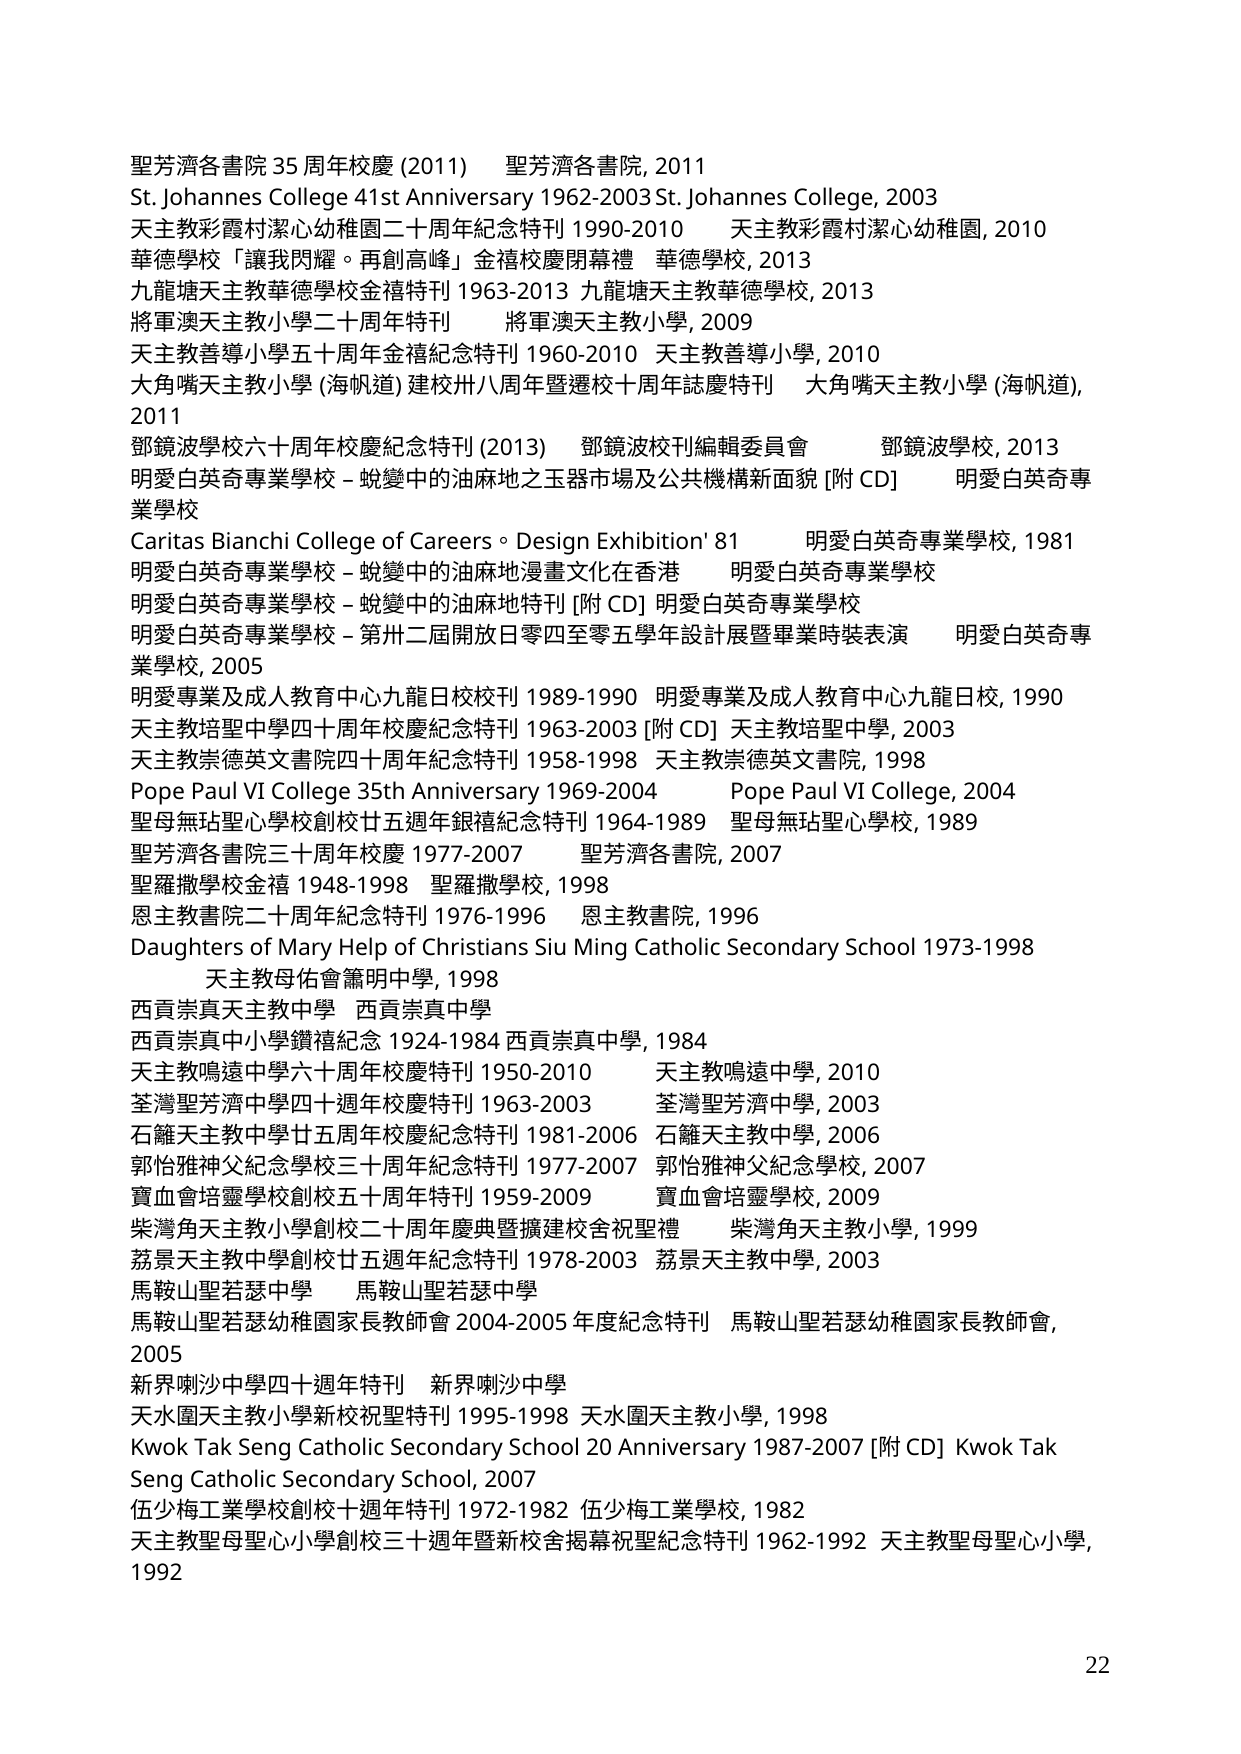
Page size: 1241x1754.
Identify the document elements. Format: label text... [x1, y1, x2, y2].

text 華德學校「讓我閃耀。再創高峰」金禧校慶閉幕禮 華德學校, 2013 [130, 244, 1110, 275]
text 新界喇沙中學四十週年特刊 新界喇沙中學 [130, 1369, 1110, 1400]
text 明愛白英奇專業學校 – 蛻變中的油麻地特刊 [附CD] 明愛白英奇專業學校 [130, 587, 1110, 619]
text 聖母無玷聖心學校創校廿五週年銀禧紀念特刊 1964-1989 聖母無玷聖心學校, 1989 [130, 806, 1110, 837]
text 聖羅撒學校金禧 1948-1998 聖羅撒學校, 1998 [130, 869, 1110, 900]
text 馬鞍山聖若瑟中學 馬鞍山聖若瑟中學 [130, 1275, 1110, 1306]
text 寶血會培靈學校創校五十周年特刊 1959-2009 寶血會培靈學校, 2009 [130, 1181, 1110, 1212]
text 郭怡雅神父紀念學校三十周年紀念特刊 1977-2007 郭怡雅神父紀念學校, 2007 [130, 1150, 1110, 1181]
text 天主教崇德英文書院四十周年紀念特刊 1958-1998 天主教崇德英文書院, 1998 [130, 744, 1110, 775]
text 明愛白英奇專業學校 – 蛻變中的油麻地之玉器市場及公共機構新面貌 [附CD] 明愛白英奇專業學校 [130, 462, 1110, 525]
text Caritas Bianchi College of Careers。Design Exhibition' 81 明愛白英奇專業學校, 1981 [130, 525, 1110, 556]
text 明愛白英奇專業學校 – 蛻變中的油麻地漫畫文化在香港 明愛白英奇專業學校 [130, 556, 1110, 587]
text 伍少梅工業學校創校十週年特刊 1972-1982 伍少梅工業學校, 1982 [130, 1494, 1110, 1525]
text 荔景天主教中學創校廿五週年紀念特刊 1978-2003 荔景天主教中學, 2003 [130, 1244, 1110, 1275]
text 天主教聖母聖心小學創校三十週年暨新校舍揭幕祝聖紀念特刊 1962-1992 天主教聖母聖心小學, 1992 [130, 1525, 1110, 1587]
text 恩主教書院二十周年紀念特刊 1976-1996 恩主教書院, 1996 [130, 900, 1110, 931]
text 天主教善導小學五十周年金禧紀念特刊 1960-2010 天主教善導小學, 2010 [130, 337, 1110, 369]
text 荃灣聖芳濟中學四十週年校慶特刊 1963-2003 荃灣聖芳濟中學, 2003 [130, 1087, 1110, 1119]
text Daughters of Mary Help of Christians Siu Ming Catholic Secondary School 1973-1998 天主教母佑會簫明中學, 1998 [130, 931, 1110, 994]
text 石籬天主教中學廿五周年校慶紀念特刊 1981-2006 石籬天主教中學, 2006 [130, 1119, 1110, 1150]
text 西貢崇真天主教中學 西貢崇真中學 [130, 994, 1110, 1025]
text 馬鞍山聖若瑟幼稚園家長教師會2004-2005年度紀念特刊 馬鞍山聖若瑟幼稚園家長教師會, 2005 [130, 1306, 1110, 1369]
text 鄧鏡波學校六十周年校慶紀念特刊 (2013) 鄧鏡波校刊編輯委員會 鄧鏡波學校, 2013 [130, 431, 1110, 462]
text 天主教培聖中學四十周年校慶紀念特刊 1963-2003 [附CD] 天主教培聖中學, 2003 [130, 712, 1110, 744]
text 明愛白英奇專業學校 – 第卅二屆開放日零四至零五學年設計展暨畢業時裝表演 明愛白英奇專業學校, 2005 [130, 619, 1110, 681]
text 明愛專業及成人教育中心九龍日校校刊 1989-1990 明愛專業及成人教育中心九龍日校, 1990 [130, 681, 1110, 712]
text Pope Paul VI College 35th Anniversary 1969-2004 Pope Paul VI College, 2004 [130, 775, 1110, 806]
text 聖芳濟各書院三十周年校慶 1977-2007 聖芳濟各書院, 2007 [130, 837, 1110, 869]
text Kwok Tak Seng Catholic Secondary School 20 Anniversary 1987-2007 [附CD] Kwok Tak Seng Catholic Secondary School, 2007 [130, 1431, 1110, 1494]
text 天水圍天主教小學新校祝聖特刊 1995-1998 天水圍天主教小學, 1998 [130, 1400, 1110, 1431]
text 大角嘴天主教小學 (海帆道) 建校卅八周年暨遷校十周年誌慶特刊 大角嘴天主教小學 (海帆道), 2011 [130, 369, 1110, 431]
text 西貢崇真中小學鑽禧紀念 1924-1984 西貢崇真中學, 1984 [130, 1025, 1110, 1056]
text 天主教彩霞村潔心幼稚園二十周年紀念特刊 1990-2010 天主教彩霞村潔心幼稚園, 2010 [130, 212, 1110, 244]
text 天主教鳴遠中學六十周年校慶特刊 1950-2010 天主教鳴遠中學, 2010 [130, 1056, 1110, 1087]
text 九龍塘天主教華德學校金禧特刊 1963-2013 九龍塘天主教華德學校, 2013 [130, 275, 1110, 306]
text 聖芳濟各書院35周年校慶 (2011) 聖芳濟各書院, 2011 [130, 150, 1110, 181]
text St. Johannes College 41st Anniversary 1962-2003 St. Johannes College, 2003 [130, 181, 1110, 212]
text 將軍澳天主教小學二十周年特刊 將軍澳天主教小學, 2009 [130, 306, 1110, 337]
text 柴灣角天主教小學創校二十周年慶典暨擴建校舍祝聖禮 柴灣角天主教小學, 1999 [130, 1212, 1110, 1244]
